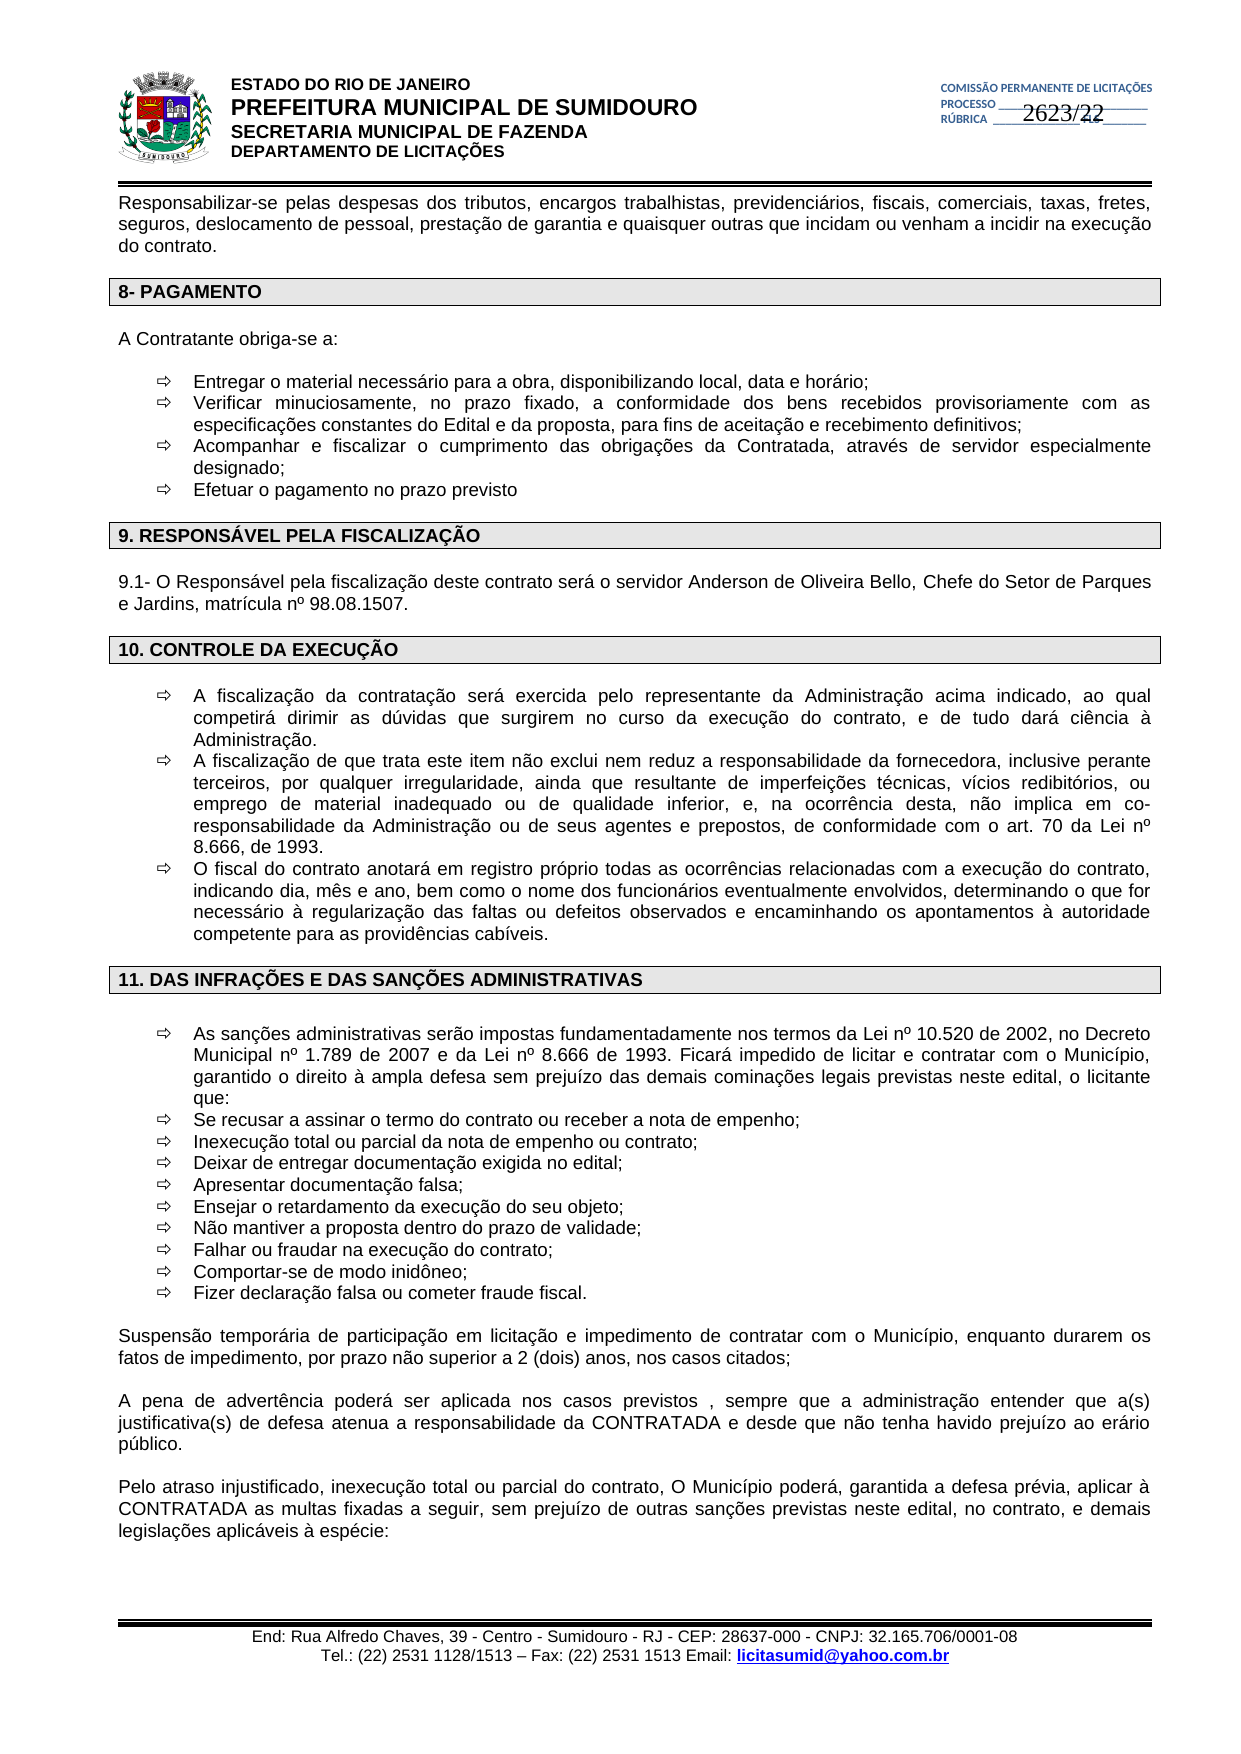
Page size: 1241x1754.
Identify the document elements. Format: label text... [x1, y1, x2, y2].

list Fizer declaração falsa ou cometer fraude fiscal. [156, 1282, 1152, 1304]
text 10. CONTROLE DA EXECUÇÃO [110, 637, 1160, 663]
text Pelo atraso injustificado, inexecução total ou parcial do contrato, O Município poderá, garantida a defesa prévia, aplicar à CONTRATADA as multas fixadas a seguir, sem prejuízo de outras sanções previstas neste edital, no contrato, e demais legislações aplicáveis à espécie: [118, 1476, 1152, 1541]
list Efetuar o pagamento no prazo previsto [156, 478, 1152, 500]
text 8- PAGAMENTO [110, 279, 1160, 305]
text A pena de advertência poderá ser aplicada nos casos previstos , sempre que a administração entender que a(s) justificativa(s) de defesa atenua a responsabilidade da CONTRATADA e desde que não tenha havido prejuízo ao erário público. [118, 1390, 1152, 1455]
list Inexecução total ou parcial da nota de empenho ou contrato; [156, 1130, 1152, 1152]
list As sanções administrativas serão impostas fundamentadamente nos termos da Lei nº 10.520 de 2002, no Decreto Municipal nº 1.789 de 2007 e da Lei nº 8.666 de 1993. Ficará impedido de licitar e contratar com o Município, garantido o direito à ampla defesa sem prejuízo das demais cominações legais previstas neste edital, o licitante que: [156, 1022, 1152, 1109]
text 9.1- O Responsável pela fiscalização deste contrato será o servidor Anderson de Oliveira Bello, Chefe do Setor de Parques e Jardins, matrícula nº 98.08.1507. [118, 571, 1152, 614]
list O fiscal do contrato anotará em registro próprio todas as ocorrências relacionadas com a execução do contrato, indicando dia, mês e ano, bem como o nome dos funcionários eventualmente envolvidos, determinando o que for necessário à regularização das faltas ou defeitos observados e encaminhando os apontamentos à autoridade competente para as providências cabíveis. [156, 858, 1152, 944]
list Apresentar documentação falsa; [156, 1174, 1152, 1195]
picture [118, 71, 212, 164]
text Suspensão temporária de participação em licitação e impedimento de contratar com o Município, enquanto durarem os fatos de impedimento, por prazo não superior a 2 (dois) anos, nos casos citados; [118, 1325, 1152, 1368]
list Falhar ou fraudar na execução do contrato; [156, 1239, 1152, 1260]
list Deixar de entregar documentação exigida no edital; [156, 1152, 1152, 1174]
list A fiscalização da contratação será exercida pelo representante da Administração acima indicado, ao qual competirá dirimir as dúvidas que surgirem no curso da execução do contrato, e de tudo dará ciência à Administração. [156, 685, 1152, 750]
list A fiscalização de que trata este item não exclui nem reduz a responsabilidade da fornecedora, inclusive perante terceiros, por qualquer irregularidade, ainda que resultante de imperfeições técnicas, vícios redibitórios, ou emprego de material inadequado ou de qualidade inferior, e, na ocorrência desta, não implica em co-responsabilidade da Administração ou de seus agentes e prepostos, de conformidade com o art. 70 da Lei nº 8.666, de 1993. [156, 750, 1152, 858]
text A Contratante obriga-se a: [118, 327, 1152, 349]
text 9. RESPONSÁVEL PELA FISCALIZAÇÃO [110, 523, 1160, 548]
text 11. DAS INFRAÇÕES E DAS SANÇÕES ADMINISTRATIVAS [110, 967, 1160, 993]
list Não mantiver a proposta dentro do prazo de validade; [156, 1217, 1152, 1239]
list Comportar-se de modo inidôneo; [156, 1260, 1152, 1282]
list Ensejar o retardamento da execução do seu objeto; [156, 1195, 1152, 1217]
list Entregar o material necessário para a obra, disponibilizando local, data e horário; [156, 370, 1152, 392]
list Se recusar a assinar o termo do contrato ou receber a nota de empenho; [156, 1109, 1152, 1130]
list Acompanhar e fiscalizar o cumprimento das obrigações da Contratada, através de servidor especialmente designado; [156, 435, 1152, 478]
text Responsabilizar-se pelas despesas dos tributos, encargos trabalhistas, previdenciários, fiscais, comerciais, taxas, fretes, seguros, deslocamento de pessoal, prestação de garantia e quaisquer outras que incidam ou venham a incidir na execução do contrato. [118, 192, 1152, 256]
list Verificar minuciosamente, no prazo fixado, a conformidade dos bens recebidos provisoriamente com as especificações constantes do Edital e da proposta, para fins de aceitação e recebimento definitivos; [156, 392, 1152, 435]
